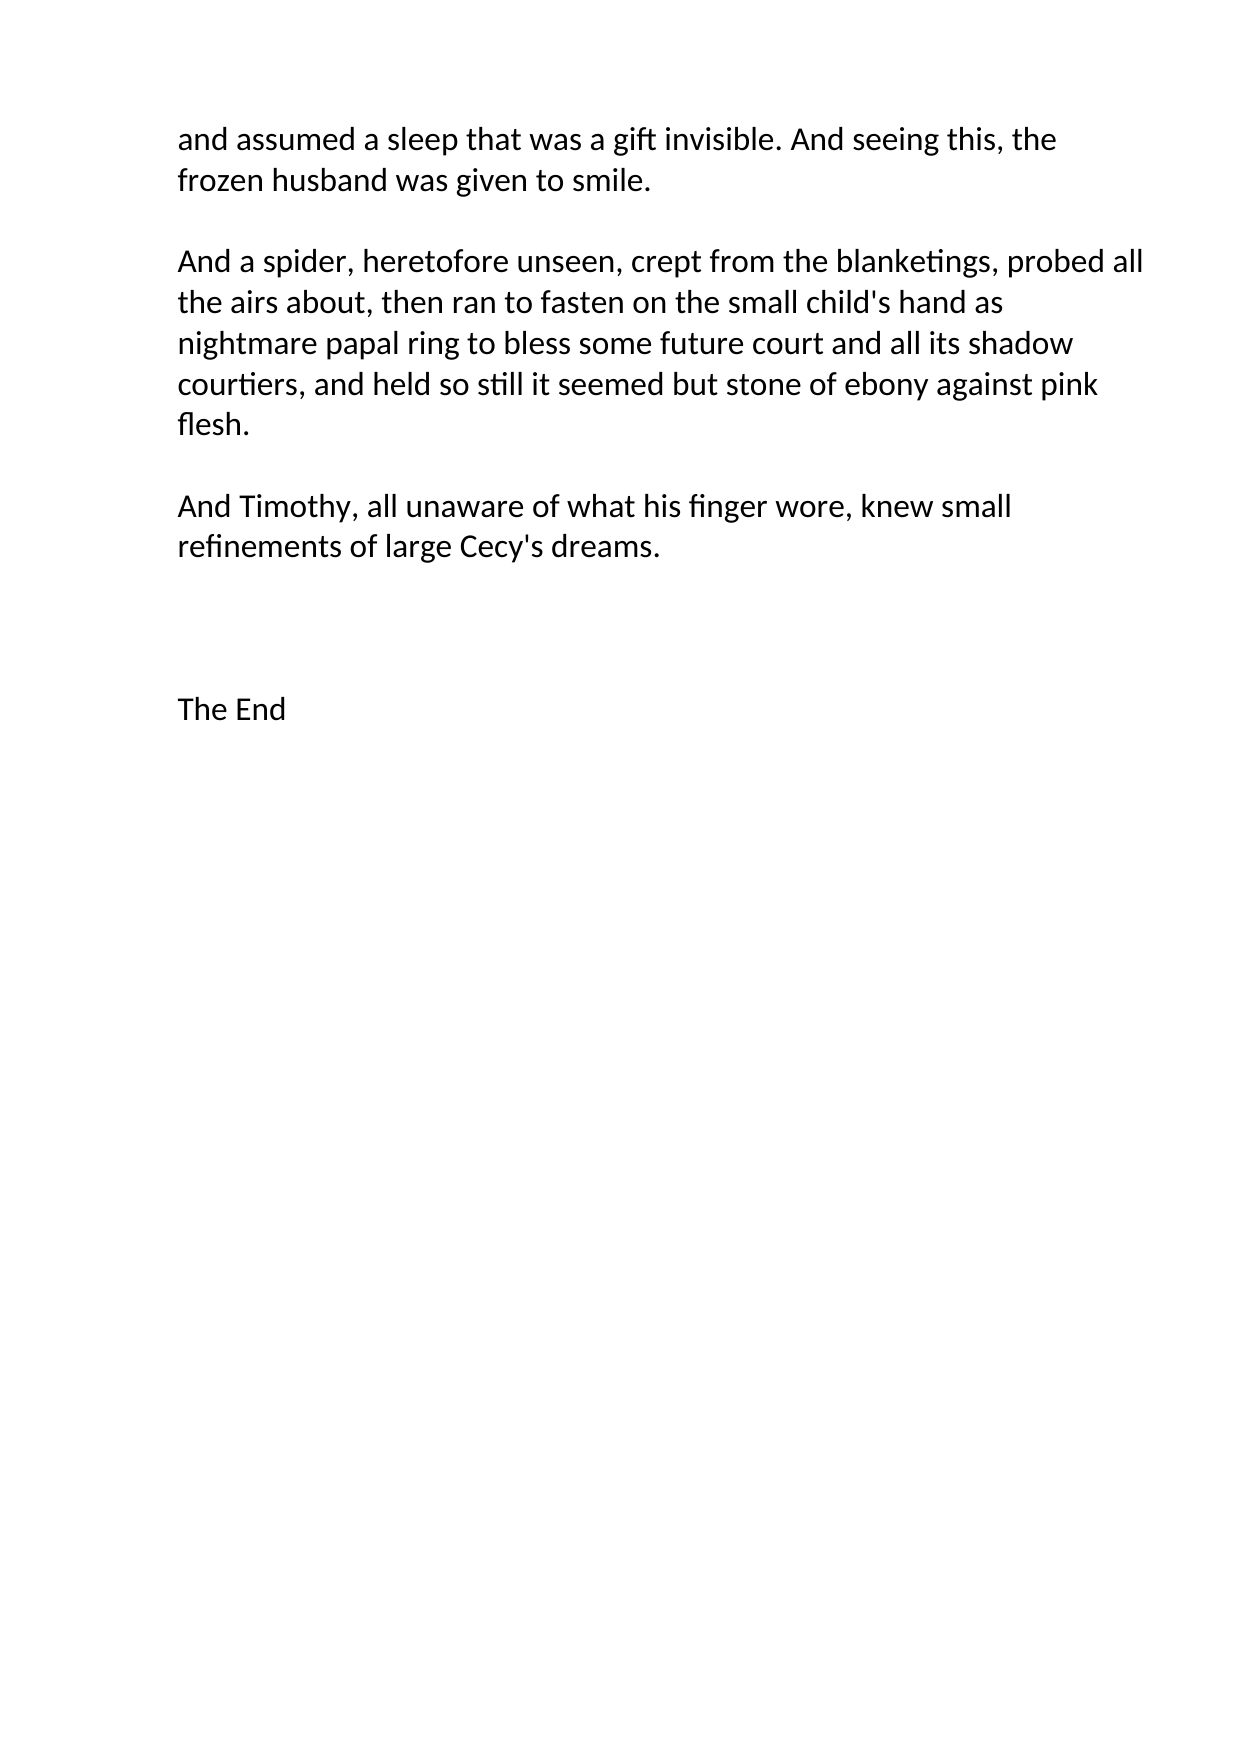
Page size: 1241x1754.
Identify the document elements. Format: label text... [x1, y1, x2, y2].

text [177, 118, 1152, 199]
text And a spider, heretofore unseen, crept from the blanketings, probed all the airs about, then ran to fasten on the small child's hand as nightmare papal ring to bless some future court and all its shadow courtiers, and held so still it seemed but stone of ebony against pink flesh. [177, 240, 1152, 444]
text And Timothy, all unaware of what his finger wore, knew small refinements of large Cecy's dreams. [177, 485, 1152, 566]
text The End [177, 688, 1152, 729]
